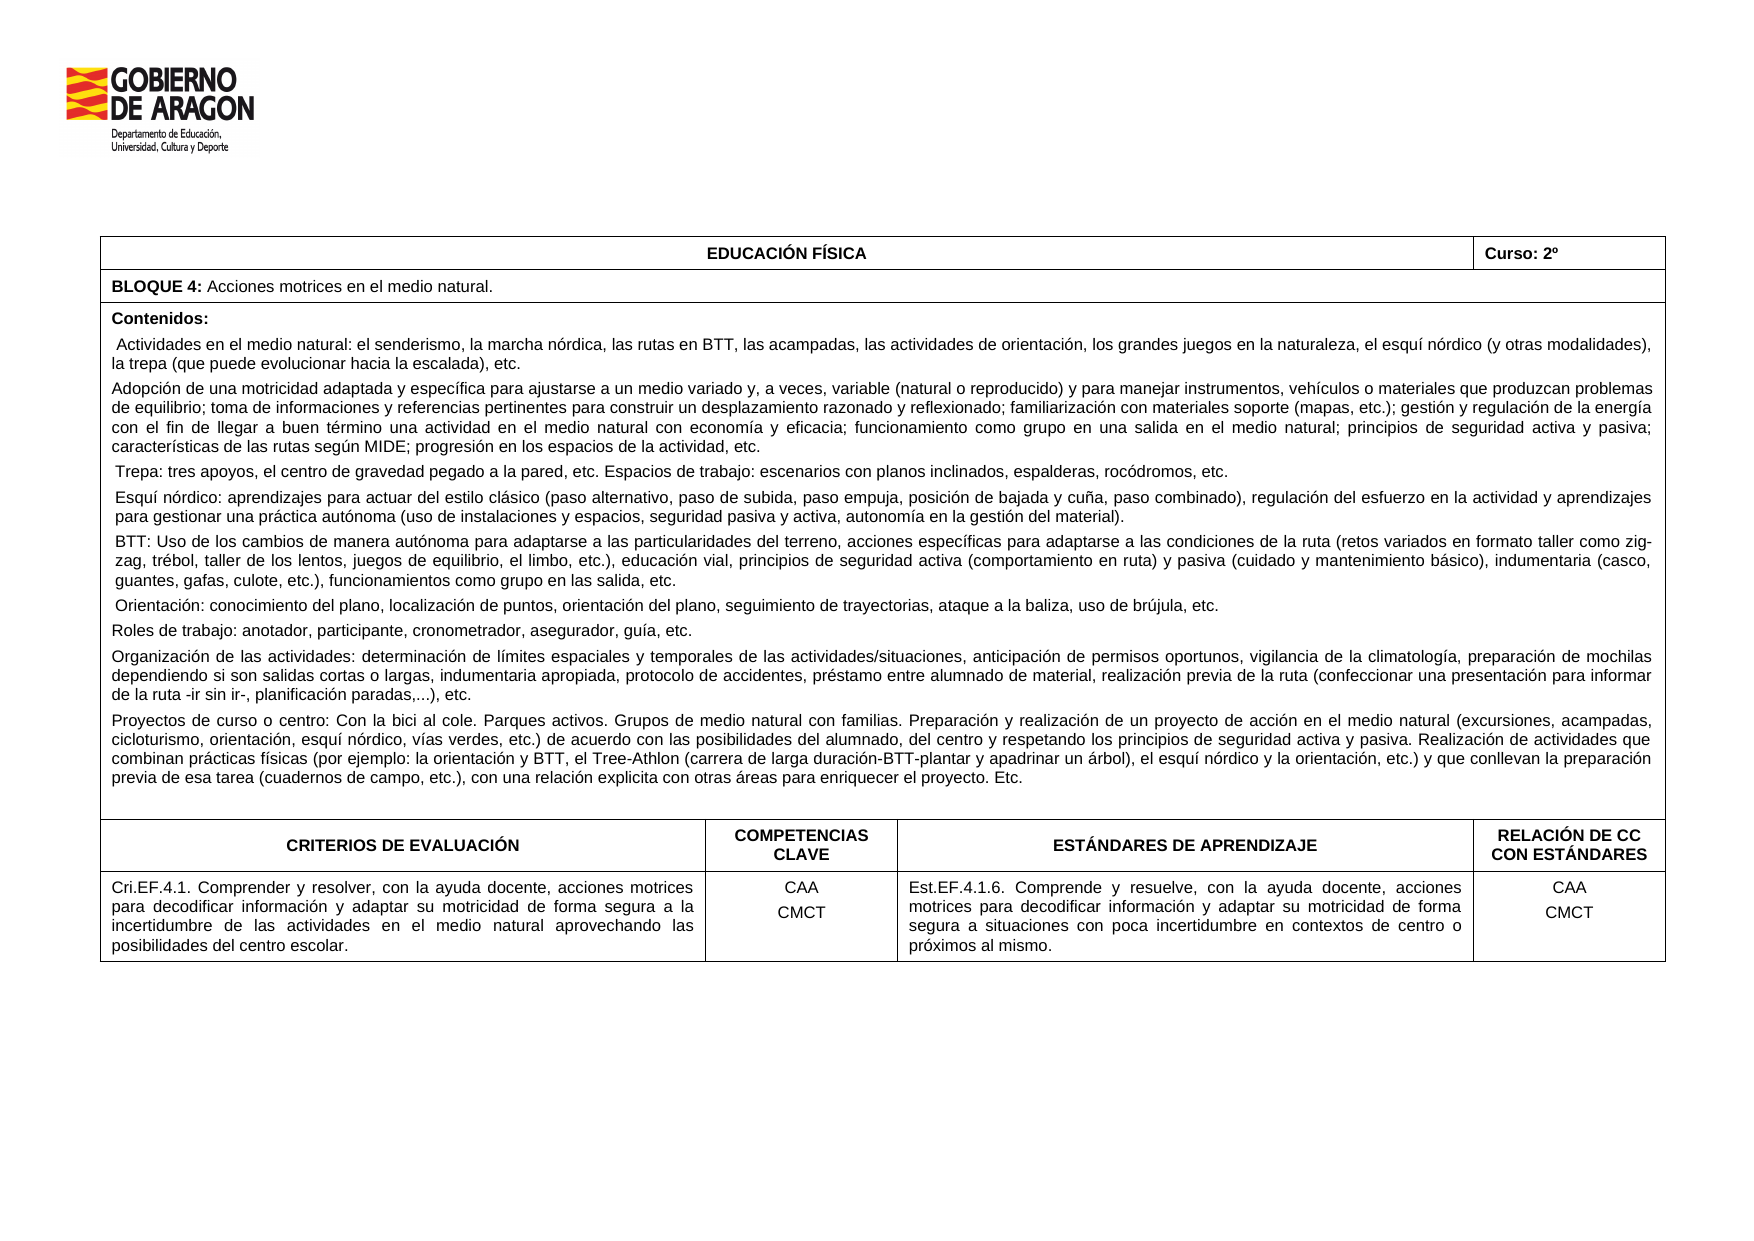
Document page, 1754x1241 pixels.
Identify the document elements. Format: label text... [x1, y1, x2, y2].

table_cell CAA CMCT [706, 872, 897, 961]
table_cell COMPETENCIAS CLAVE [706, 820, 897, 871]
table_cell Cri.EF.4.1. Comprender y resolver, con la ayuda docente, acciones motrices para decodificar información y adaptar su motricidad de forma segura a la incertidumbre de las actividades en el medio natural aprovechando las posibilidades del centro escolar. [101, 872, 705, 961]
table_header EDUCACIÓN FÍSICA [101, 237, 1473, 269]
table_cell CRITERIOS DE EVALUACIÓN [101, 820, 705, 871]
picture [59, 58, 260, 158]
table_cell Contenidos: Actividades en el medio natural: el senderismo, la marcha nórdica, las rutas en BTT, las acampadas, las actividades de orientación, los grandes juegos en la naturaleza, el esquí nórdico (y otras modalidades), la trepa (que puede evolucionar hacia la escalada), etc. Adopción de una motricidad adaptada y específica para ajustarse a un medio variado y, a veces, variable (natural o reproducido) y para manejar instrumentos, vehículos o materiales que produzcan problemas de equilibrio; toma de informaciones y referencias pertinentes para construir un desplazamiento razonado y reflexionado; familiarización con materiales soporte (mapas, etc.); gestión y regulación de la energía con el fin de llegar a buen término una actividad en el medio natural con economía y eficacia; funcionamiento como grupo en una salida en el medio natural; principios de seguridad activa y pasiva; características de las rutas según MIDE; progresión en los espacios de la actividad, etc. Trepa: tres apoyos, el centro de gravedad pegado a la pared, etc. Espacios de trabajo: escenarios con planos inclinados, espalderas, rocódromos, etc. Esquí nórdico: aprendizajes para actuar del estilo clásico (paso alternativo, paso de subida, paso empuja, posición de bajada y cuña, paso combinado), regulación del esfuerzo en la actividad y aprendizajes para gestionar una práctica autónoma (uso de instalaciones y espacios, seguridad pasiva y activa, autonomía en la gestión del material). BTT: Uso de los cambios de manera autónoma para adaptarse a las particularidades del terreno, acciones específicas para adaptarse a las condiciones de la ruta (retos variados en formato taller como zig-zag, trébol, taller de los lentos, juegos de equilibrio, el limbo, etc.), educación vial, principios de seguridad activa (comportamiento en ruta) y pasiva (cuidado y mantenimiento básico), indumentaria (casco, guantes, gafas, culote, etc.), funcionamientos como grupo en las salida, etc. Orientación: conocimiento del plano, localización de puntos, orientación del plano, seguimiento de trayectorias, ataque a la baliza, uso de brújula, etc. Roles de trabajo: anotador, participante, cronometrador, asegurador, guía, etc. Organización de las actividades: determinación de límites espaciales y temporales de las actividades/situaciones, anticipación de permisos oportunos, vigilancia de la climatología, preparación de mochilas dependiendo si son salidas cortas o largas, indumentaria apropiada, protocolo de accidentes, préstamo entre alumnado de material, realización previa de la ruta (confeccionar una presentación para informar de la ruta -ir sin ir-, planificación paradas,...), etc. Proyectos de curso o centro: Con la bici al cole. Parques activos. Grupos de medio natural con familias. Preparación y realización de un proyecto de acción en el medio natural (excursiones, acampadas, cicloturismo, orientación, esquí nórdico, vías verdes, etc.) de acuerdo con las posibilidades del alumnado, del centro y respetando los principios de seguridad activa y pasiva. Realización de actividades que combinan prácticas físicas (por ejemplo: la orientación y BTT, el Tree-Athlon (carrera de larga duración-BTT-plantar y apadrinar un árbol), el esquí nórdico y la orientación, etc.) y que conllevan la preparación previa de esa tarea (cuadernos de campo, etc.), con una relación explicita con otras áreas para enriquecer el proyecto. Etc. [101, 303, 1665, 819]
table_header Curso: 2º [1474, 237, 1665, 269]
table_cell ESTÁNDARES DE APRENDIZAJE [898, 820, 1473, 871]
table_cell Est.EF.4.1.6. Comprende y resuelve, con la ayuda docente, acciones motrices para decodificar información y adaptar su motricidad de forma segura a situaciones con poca incertidumbre en contextos de centro o próximos al mismo. [898, 872, 1473, 961]
table_cell BLOQUE 4: Acciones motrices en el medio natural. [101, 270, 1665, 302]
table_cell RELACIÓN DE CC CON ESTÁNDARES [1474, 820, 1665, 871]
table_cell CAA CMCT [1474, 872, 1665, 961]
